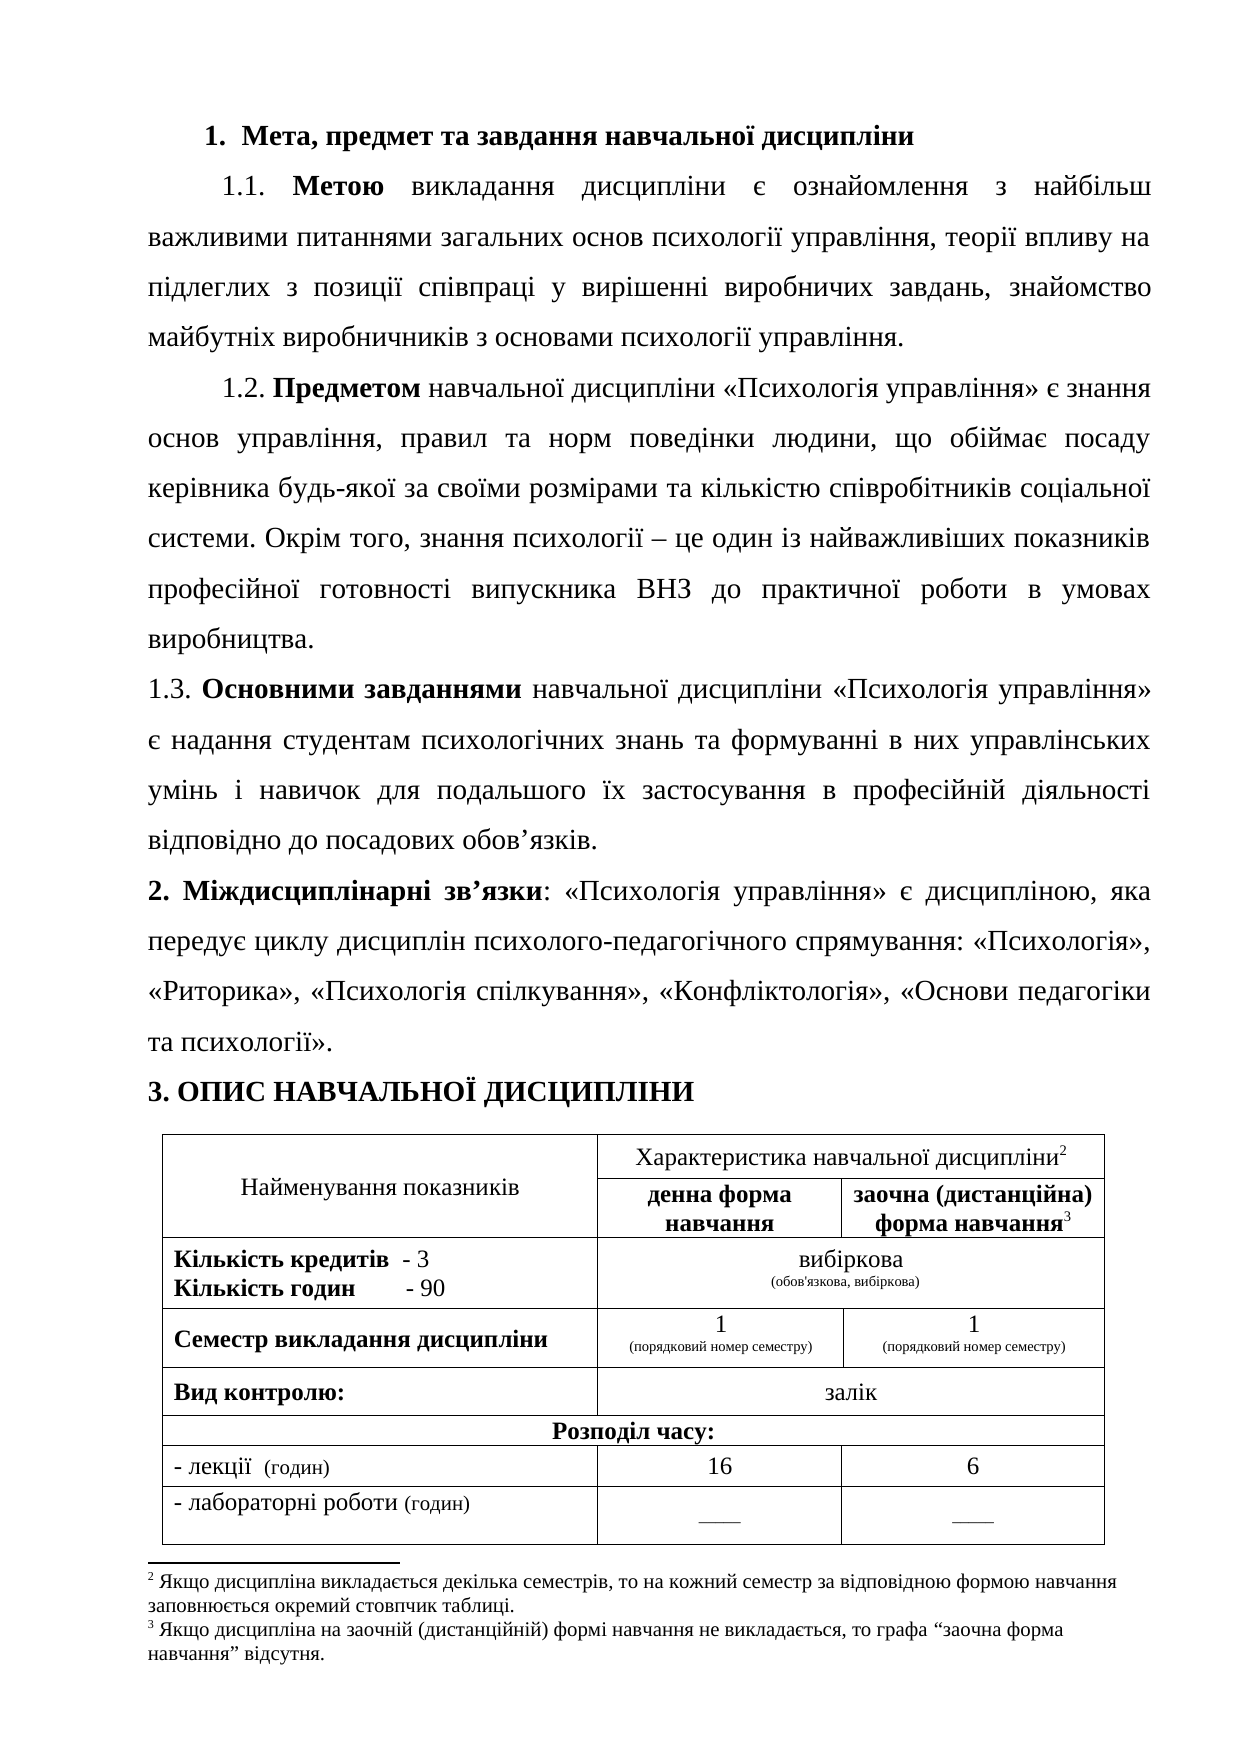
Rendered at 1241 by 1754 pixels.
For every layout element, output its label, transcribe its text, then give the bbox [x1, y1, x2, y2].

table_cell Кількість кредитів - 3 Кількість годин - 90 [163, 1238, 597, 1308]
table_cell 6 [842, 1446, 1104, 1486]
list Мета, предмет та завдання навчальної дисципліни [204, 118, 1152, 152]
text 1.3. Основними завданнями навчальної дисципліни «Психологія управління» є надання студентам психологічних знань та формуванні в них управлінських умінь і навичок для подальшого їх застосування в професійній діяльності відповідно до посадових обов’язків. [148, 672, 1152, 856]
text 1.1. Метою викладання дисципліни є ознайомлення з найбільш важливими питаннями загальних основ психології управління, теорії впливу на підлеглих з позиції співпраці у вирішенні виробничих завдань, знайомство майбутніх виробничників з основами психології управління. [148, 168, 1152, 353]
table_cell залік [598, 1368, 1104, 1415]
table_cell _____ [842, 1487, 1104, 1544]
subtitle 3. Опис навчальної дисципліни [148, 1074, 1152, 1108]
table_header Характеристика навчальної дисципліни [598, 1135, 1104, 1178]
table_header Найменування показників [163, 1135, 597, 1237]
table_cell 1 (порядковий номер семестру) [598, 1309, 843, 1367]
table_cell Семестр викладання дисципліни [163, 1309, 597, 1367]
table_cell - лабораторні роботи (годин) [163, 1487, 597, 1544]
table_cell денна форма навчання [598, 1179, 841, 1237]
table_cell Вид контролю: [163, 1368, 597, 1415]
table_cell Розподіл часу: [163, 1416, 1104, 1445]
table_cell 1 (порядковий номер семестру) [844, 1309, 1104, 1367]
table_cell заочна (дистанційна) форма навчання [842, 1179, 1104, 1237]
text 1.2. Предметом навчальної дисципліни «Психологія управління» є знання основ управління, правил та норм поведінки людини, що обіймає посаду керівника будь-якої за своїми розмірами та кількістю співробітників соціальної системи. Окрім того, знання психології – це один із найважливіших показників професійної готовності випускника ВНЗ до практичної роботи в умовах виробництва. [148, 370, 1152, 655]
table_cell 16 [598, 1446, 841, 1486]
table_cell _____ [598, 1487, 841, 1544]
table_cell - лекції (годин) [163, 1446, 597, 1486]
text 2. Міждисциплінарні зв’язки: «Психологія управління» є дисципліною, яка передує циклу дисциплін психолого-педагогічного спрямування: «Психологія», «Риторика», «Психологія спілкування», «Конфліктологія», «Основи педагогіки та психології». [148, 873, 1152, 1057]
table_cell вибіркова (обов'язкова, вибіркова) [598, 1238, 1104, 1308]
